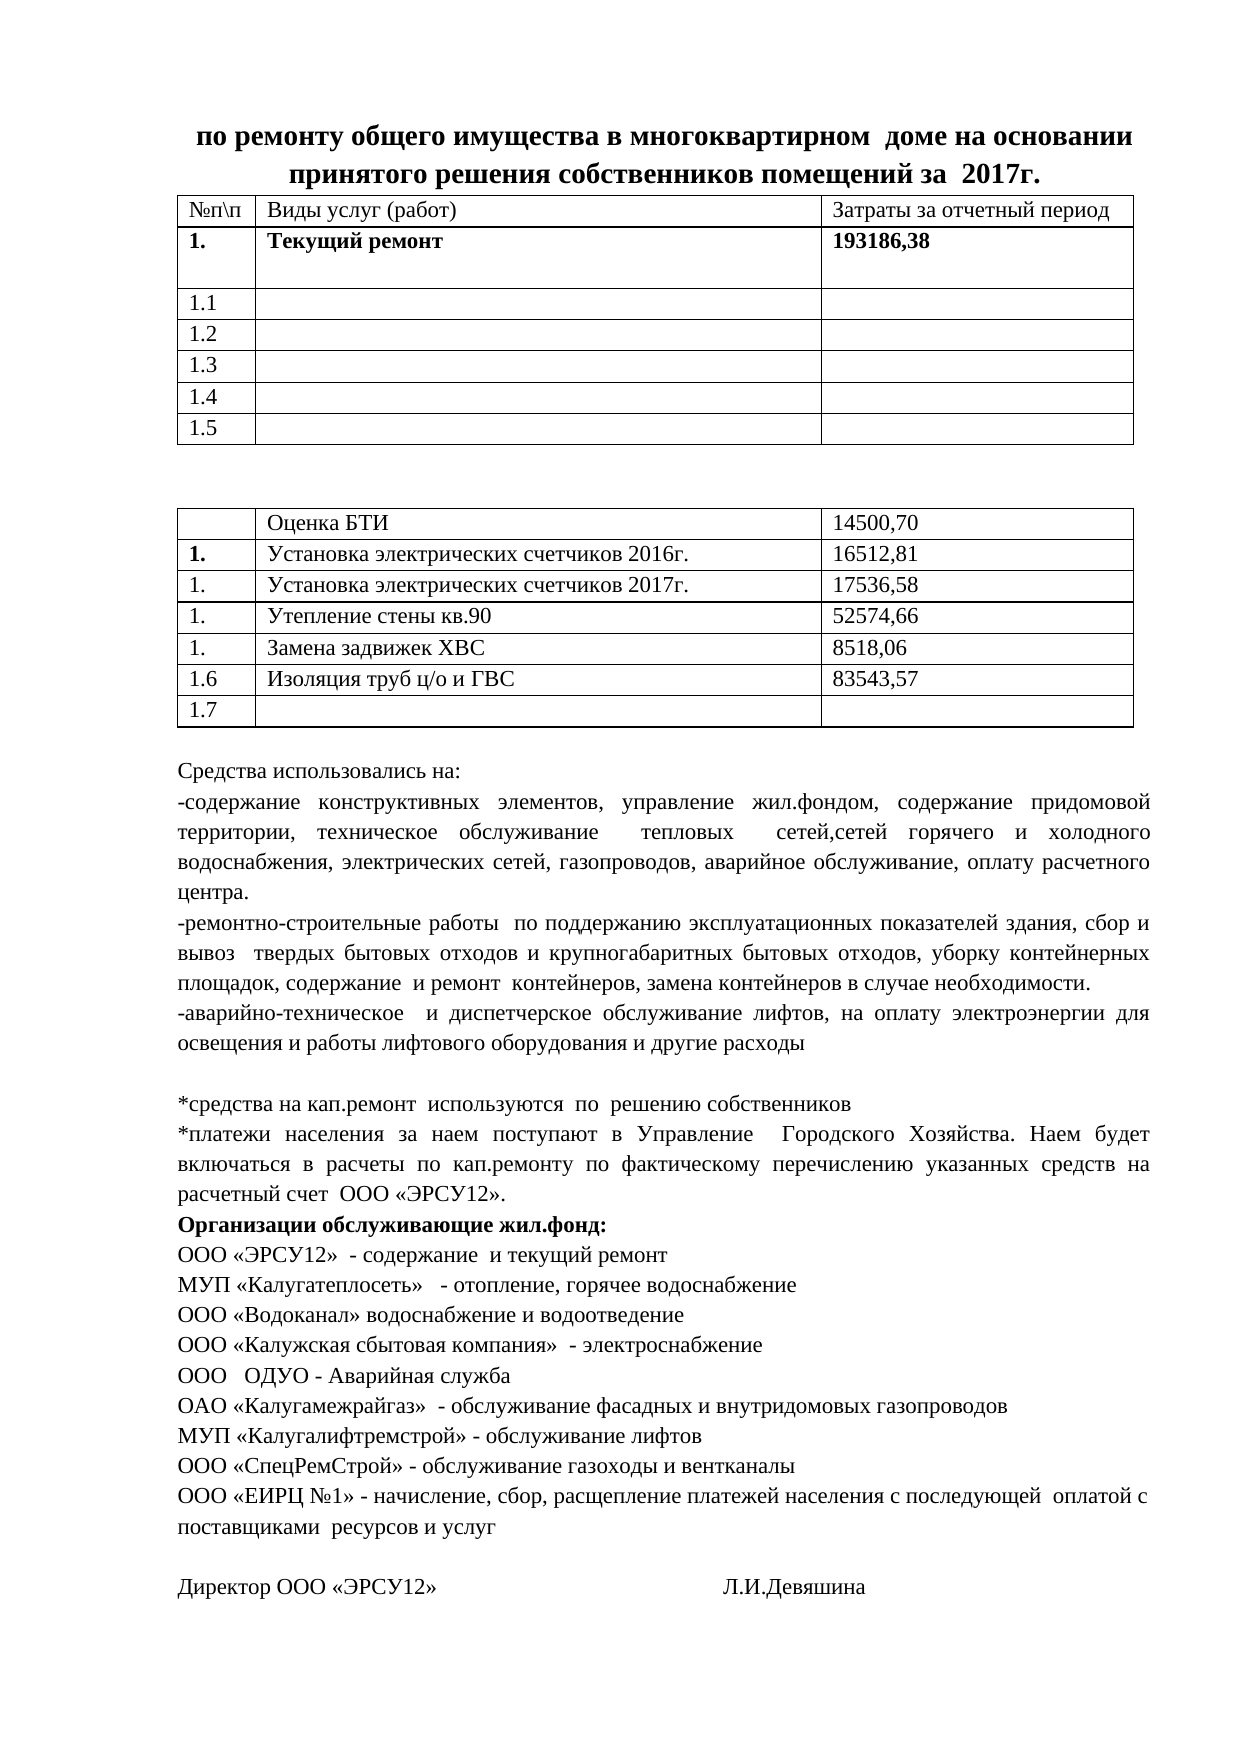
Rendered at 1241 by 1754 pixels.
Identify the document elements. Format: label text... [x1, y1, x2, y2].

table_cell Текущий ремонт [256, 228, 821, 288]
text ООО «Водоканал» водоснабжение и водоотведение [177, 1301, 1152, 1328]
text ООО «ЕИРЦ №1» - начисление, сбор, расщепление платежей населения с последующей оплатой с поставщиками ресурсов и услуг [177, 1483, 1152, 1539]
text Организации обслуживающие жил.фонд: [177, 1211, 1152, 1237]
text Средства использовались на: [177, 758, 1152, 784]
table_cell 1. [178, 540, 255, 570]
text -ремонтно-строительные работы по поддержанию эксплуатационных показателей здания, сбор и вывоз твердых бытовых отходов и крупногабаритных бытовых отходов, уборку контейнерных площадок, содержание и ремонт контейнеров, замена контейнеров в случае необходимости. [177, 909, 1152, 995]
table_cell [256, 414, 821, 444]
text МУП «Калугалифтремстрой» - обслуживание лифтов [177, 1422, 1152, 1448]
table_cell 1. [178, 228, 255, 288]
table_cell [822, 289, 1133, 319]
table_cell Установка электрических счетчиков 2017г. [256, 571, 821, 601]
table_cell 1.7 [178, 696, 255, 726]
table_cell 1. [178, 634, 255, 664]
table_header Виды услуг (работ) [256, 196, 821, 226]
text ООО «Калужская сбытовая компания» - электроснабжение [177, 1332, 1152, 1358]
table_cell 193186,38 [822, 228, 1133, 288]
text *средства на кап.ремонт используются по решению собственников [177, 1090, 1152, 1116]
table_cell 1.1 [178, 289, 255, 319]
table_header №п\п [178, 196, 255, 226]
table_cell 83543,57 [822, 665, 1133, 695]
table_cell 52574,66 [822, 603, 1133, 633]
table_cell [822, 383, 1133, 413]
table_cell [822, 351, 1133, 382]
table_header Оценка БТИ [256, 509, 821, 539]
table_cell [822, 414, 1133, 444]
table_cell [256, 696, 821, 726]
table_cell Замена задвижек ХВС [256, 634, 821, 664]
table_header Затраты за отчетный период [822, 196, 1133, 226]
table_cell 16512,81 [822, 540, 1133, 570]
table_cell [822, 320, 1133, 350]
table_cell 1.2 [178, 320, 255, 350]
table_header [178, 509, 255, 539]
table_cell Установка электрических счетчиков 2016г. [256, 540, 821, 570]
table_cell [256, 383, 821, 413]
table_cell [256, 351, 821, 382]
table_cell 1.5 [178, 414, 255, 444]
table_cell [822, 696, 1133, 726]
text ОАО «Калугамежрайгаз» - обслуживание фасадных и внутридомовых газопроводов [177, 1392, 1152, 1418]
table_cell [256, 320, 821, 350]
table_cell 8518,06 [822, 634, 1133, 664]
text ООО ОДУО - Аварийная служба [177, 1362, 1152, 1388]
text -содержание конструктивных элементов, управление жил.фондом, содержание придомовой территории, техническое обслуживание тепловых сетей,сетей горячего и холодного водоснабжения, электрических сетей, газопроводов, аварийное обслуживание, оплату расчетного центра. [177, 788, 1152, 905]
table_cell [256, 289, 821, 319]
table_cell 17536,58 [822, 571, 1133, 601]
text МУП «Калугатеплосеть» - отопление, горячее водоснабжение [177, 1271, 1152, 1297]
text ООО «СпецРемСтрой» - обслуживание газоходы и вентканалы [177, 1452, 1152, 1479]
table_cell Утепление стены кв.90 [256, 603, 821, 633]
text -аварийно-техническое и диспетчерское обслуживание лифтов, на оплату электроэнергии для освещения и работы лифтового оборудования и другие расходы [177, 999, 1152, 1056]
text по ремонту общего имущества в многоквартирном доме на основании принятого решения собственников помещений за 2017г. [177, 118, 1152, 190]
table_header 14500,70 [822, 509, 1133, 539]
table_cell 1. [178, 603, 255, 633]
text Директор ООО «ЭРСУ12» Л.И.Девяшина [177, 1573, 1152, 1599]
text ООО «ЭРСУ12» - содержание и текущий ремонт [177, 1241, 1152, 1267]
table_cell 1.4 [178, 383, 255, 413]
table_cell 1. [178, 571, 255, 601]
table_cell Изоляция труб ц/о и ГВС [256, 665, 821, 695]
table_cell 1.3 [178, 351, 255, 382]
table_cell 1.6 [178, 665, 255, 695]
text *платежи населения за наем поступают в Управление Городского Хозяйства. Наем будет включаться в расчеты по кап.ремонту по фактическому перечислению указанных средств на расчетный счет ООО «ЭРСУ12». [177, 1120, 1152, 1207]
